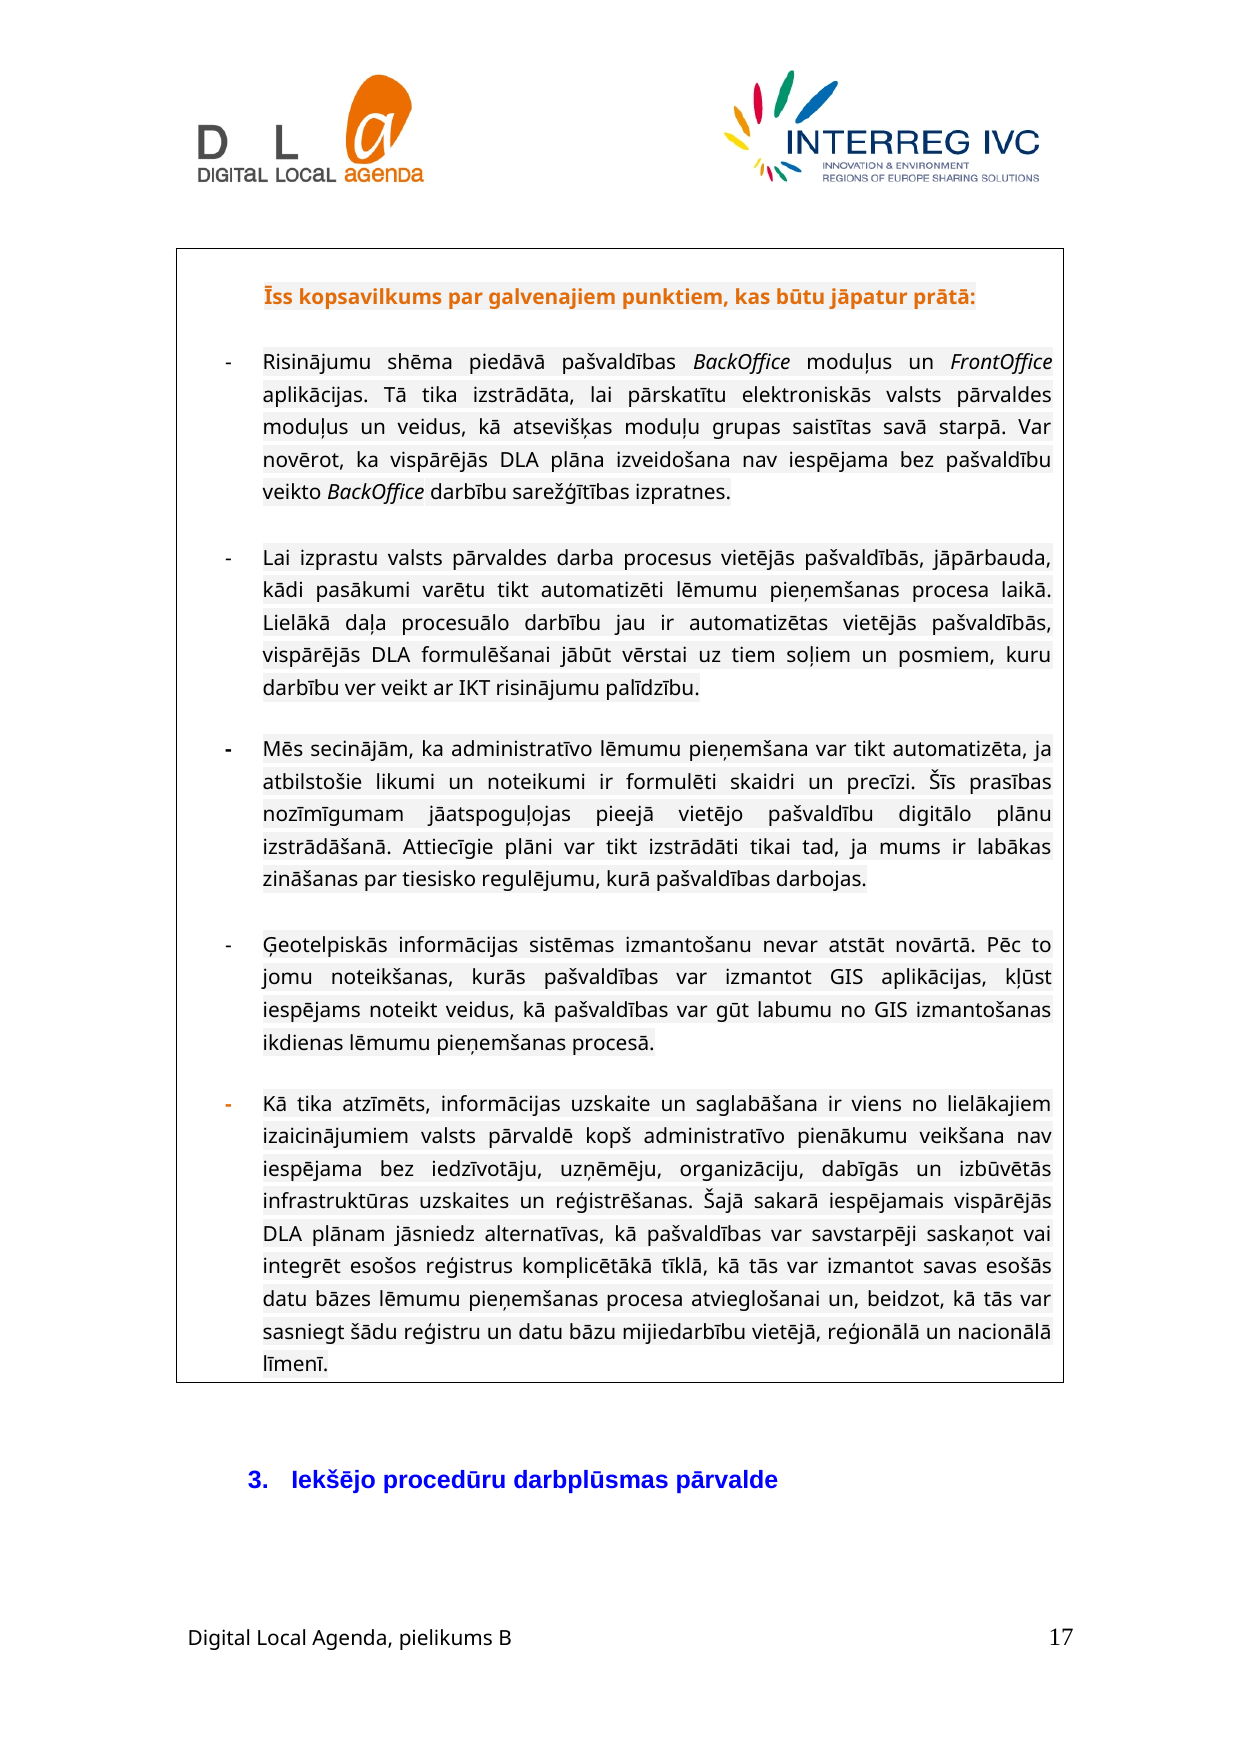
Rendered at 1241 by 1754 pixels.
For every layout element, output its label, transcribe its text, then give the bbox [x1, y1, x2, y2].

picture [712, 64, 1047, 186]
subtitle Iekšējo procedūru darbplūsmas pārvalde [248, 1465, 1053, 1494]
table_header Īss kopsavilkums par galvenajiem punktiem, kas būtu jāpatur prātā: Risinājumu shēma piedāvā pašvaldības BackOffice moduļus un FrontOffice aplikācijas. Tā tika izstrādāta, lai pārskatītu elektroniskās valsts pārvaldes moduļus un veidus, kā atsevišķas moduļu grupas saistītas savā starpā. Var novērot, ka vispārējās DLA plāna izveidošana nav iespējama bez pašvaldību veikto BackOffice darbību sarežģītības izpratnes. Lai izprastu valsts pārvaldes darba procesus vietējās pašvaldībās, jāpārbauda, kādi pasākumi varētu tikt automatizēti lēmumu pieņemšanas procesa laikā. Lielākā daļa procesuālo darbību jau ir automatizētas vietējās pašvaldībās, vispārējās DLA formulēšanai jābūt vērstai uz tiem soļiem un posmiem, kuru darbību ver veikt ar IKT risinājumu palīdzību. Mēs secinājām, ka administratīvo lēmumu pieņemšana var tikt automatizēta, ja atbilstošie likumi un noteikumi ir formulēti skaidri un precīzi. Šīs prasības nozīmīgumam jāatspoguļojas pieejā vietējo pašvaldību digitālo plānu izstrādāšanā. Attiecīgie plāni var tikt izstrādāti tikai tad, ja mums ir labākas zināšanas par tiesisko regulējumu, kurā pašvaldības darbojas. Ģeotelpiskās informācijas sistēmas izmantošanu nevar atstāt novārtā. Pēc to jomu noteikšanas, kurās pašvaldības var izmantot GIS aplikācijas, kļūst iespējams noteikt veidus, kā pašvaldības var gūt labumu no GIS izmantošanas ikdienas lēmumu pieņemšanas procesā. Kā tika atzīmēts, informācijas uzskaite un saglabāšana ir viens no lielākajiem izaicinājumiem valsts pārvaldē kopš administratīvo pienākumu veikšana nav iespējama bez iedzīvotāju, uzņēmēju, organizāciju, dabīgās un izbūvētās infrastruktūras uzskaites un reģistrēšanas. Šajā sakarā iespējamais vispārējās DLA plānam jāsniedz alternatīvas, kā pašvaldības var savstarpēji saskaņot vai integrēt esošos reģistrus komplicētākā tīklā, kā tās var izmantot savas esošās datu bāzes lēmumu pieņemšanas procesa atvieglošanai un, beidzot, kā tās var sasniegt šādu reģistru un datu bāzu mijiedarbību vietējā, reģionālā un nacionālā līmenī. [177, 249, 1063, 1382]
picture [187, 62, 434, 188]
